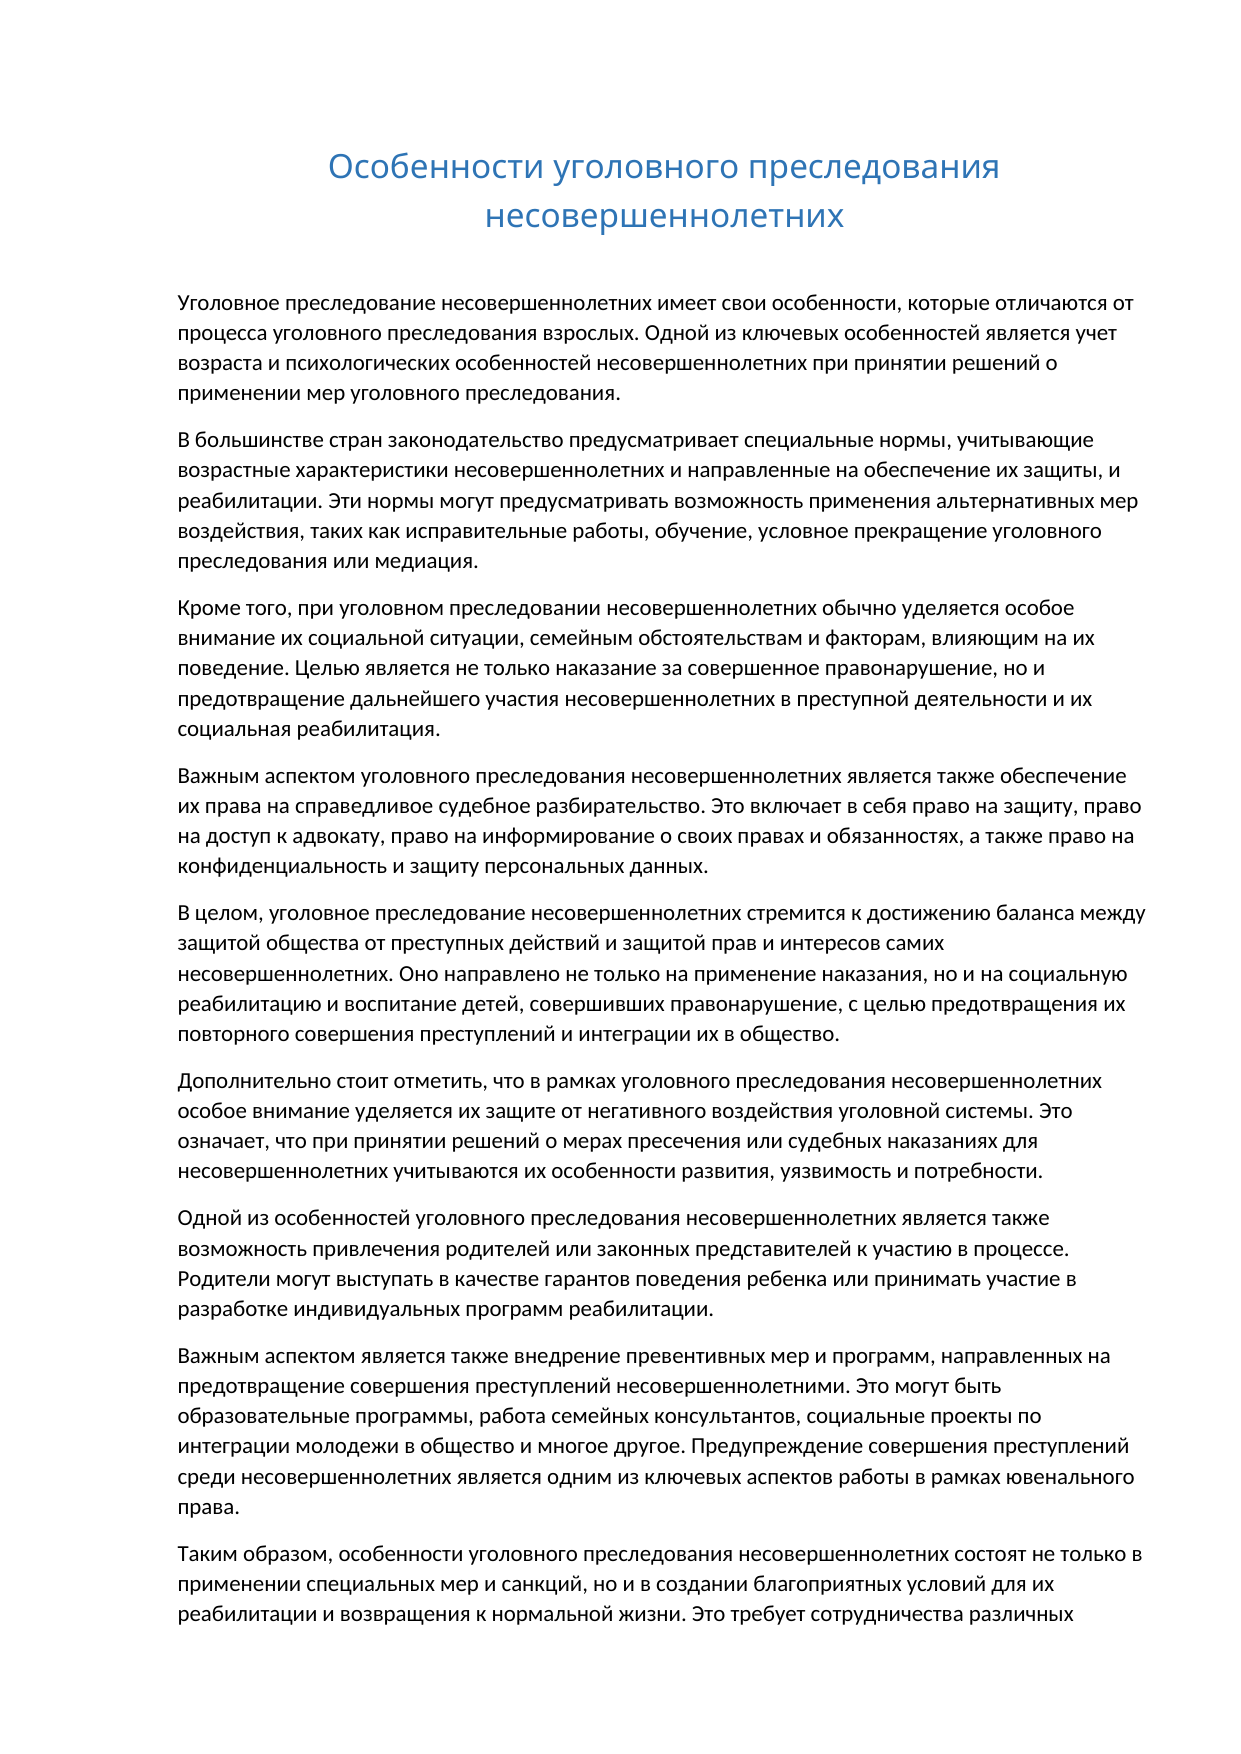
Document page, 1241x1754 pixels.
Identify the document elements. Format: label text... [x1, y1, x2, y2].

text Важным аспектом является также внедрение превентивных мер и программ, направленных на предотвращение совершения преступлений несовершеннолетними. Это могут быть образовательные программы, работа семейных консультантов, социальные проекты по интеграции молодежи в общество и многое другое. Предупреждение совершения преступлений среди несовершеннолетних является одним из ключевых аспектов работы в рамках ювенального права. [177, 1341, 1152, 1520]
text В целом, уголовное преследование несовершеннолетних стремится к достижению баланса между защитой общества от преступных действий и защитой прав и интересов самих несовершеннолетних. Оно направлено не только на применение наказания, но и на социальную реабилитацию и воспитание детей, совершивших правонарушение, с целью предотвращения их повторного совершения преступлений и интеграции их в общество. [177, 898, 1152, 1047]
text Уголовное преследование несовершеннолетних имеет свои особенности, которые отличаются от процесса уголовного преследования взрослых. Одной из ключевых особенностей является учет возраста и психологических особенностей несовершеннолетних при принятии решений о применении мер уголовного преследования. [177, 288, 1152, 407]
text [177, 1539, 1152, 1627]
text В большинстве стран законодательство предусматривает специальные нормы, учитывающие возрастные характеристики несовершеннолетних и направленные на обеспечение их защиты, и реабилитации. Эти нормы могут предусматривать возможность применения альтернативных мер воздействия, таких как исправительные работы, обучение, условное прекращение уголовного преследования или медиация. [177, 425, 1152, 574]
text Одной из особенностей уголовного преследования несовершеннолетних является также возможность привлечения родителей или законных представителей к участию в процессе. Родители могут выступать в качестве гарантов поведения ребенка или принимать участие в разработке индивидуальных программ реабилитации. [177, 1203, 1152, 1322]
text Дополнительно стоит отметить, что в рамках уголовного преследования несовершеннолетних особое внимание уделяется их защите от негативного воздействия уголовной системы. Это означает, что при принятии решений о мерах пресечения или судебных наказаниях для несовершеннолетних учитываются их особенности развития, уязвимость и потребности. [177, 1066, 1152, 1185]
text Кроме того, при уголовном преследовании несовершеннолетних обычно уделяется особое внимание их социальной ситуации, семейным обстоятельствам и факторам, влияющим на их поведение. Целью является не только наказание за совершенное правонарушение, но и предотвращение дальнейшего участия несовершеннолетних в преступной деятельности и их социальная реабилитация. [177, 593, 1152, 742]
text Важным аспектом уголовного преследования несовершеннолетних является также обеспечение их права на справедливое судебное разбирательство. Это включает в себя право на защиту, право на доступ к адвокату, право на информирование о своих правах и обязанностях, а также право на конфиденциальность и защиту персональных данных. [177, 761, 1152, 879]
subtitle Особенности уголовного преследования несовершеннолетних [177, 143, 1152, 237]
